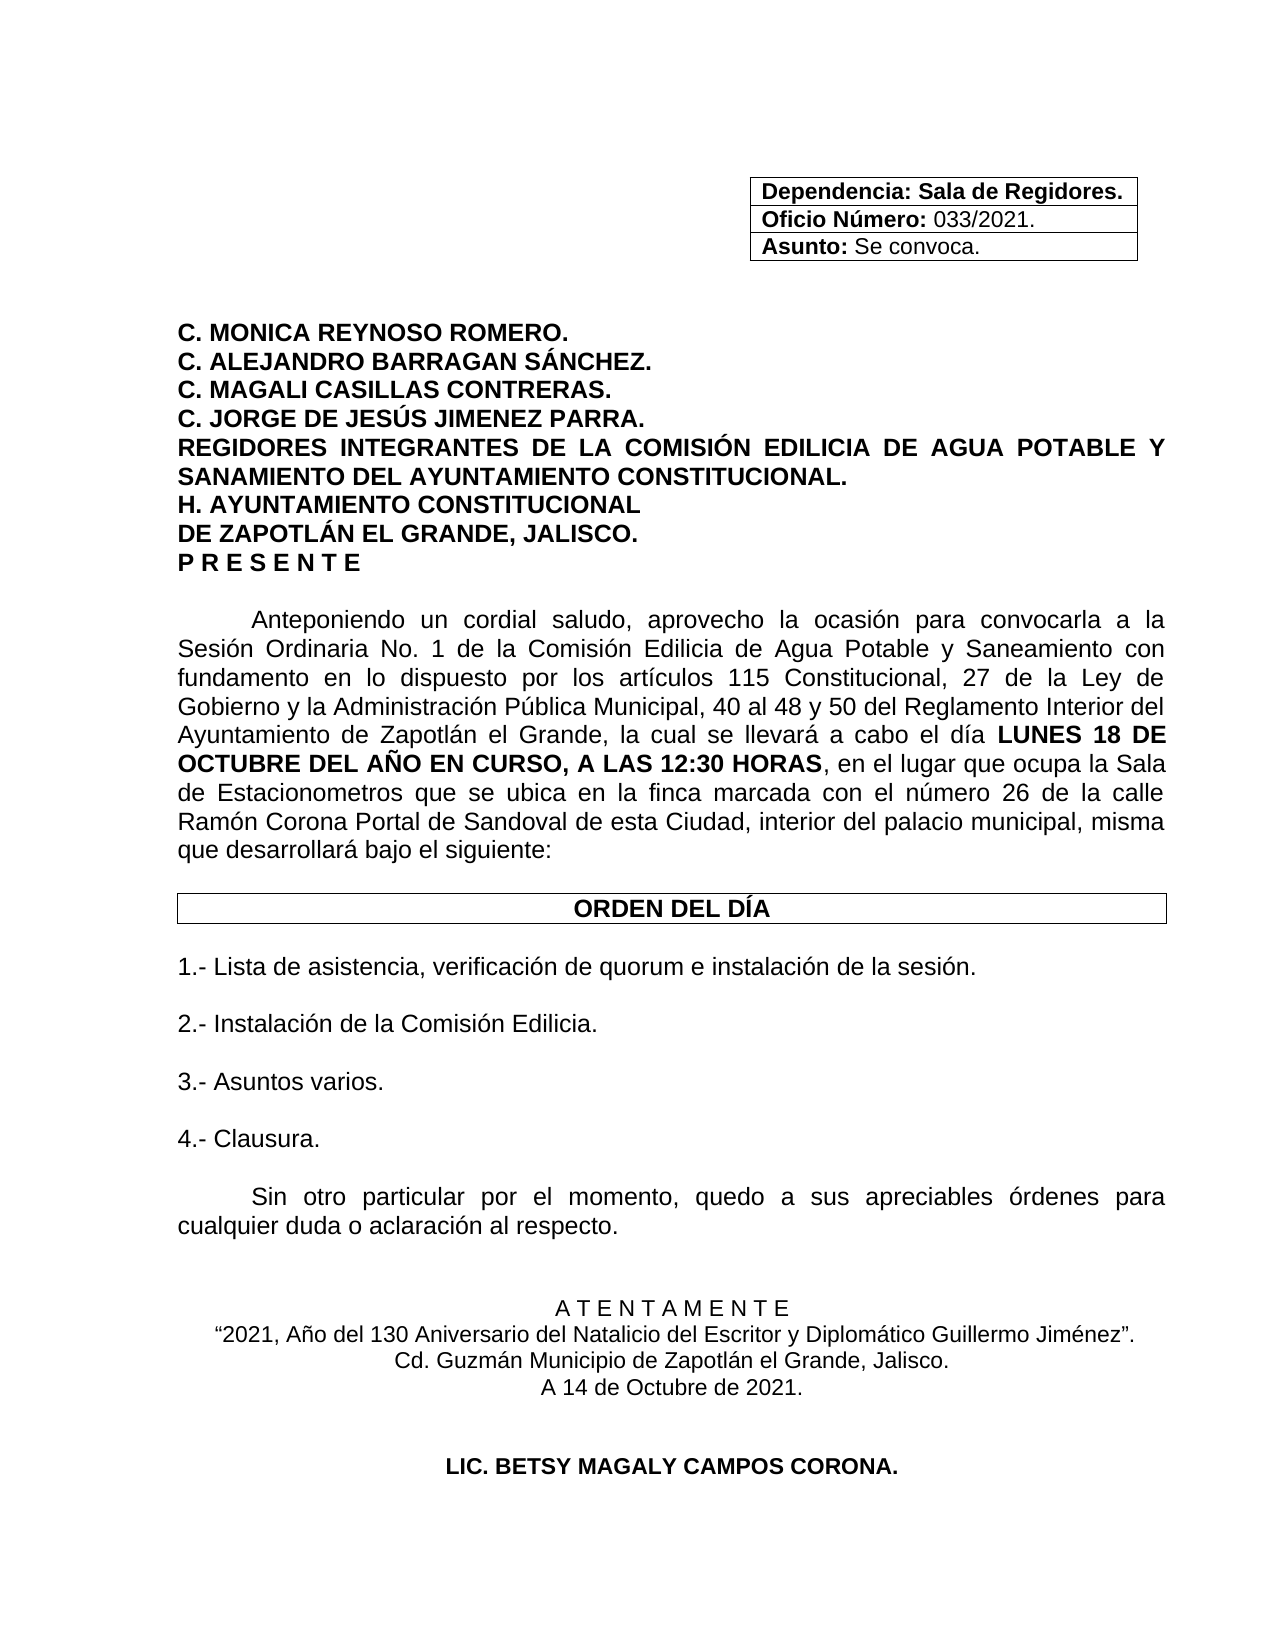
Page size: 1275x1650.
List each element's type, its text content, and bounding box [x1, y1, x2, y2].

text P R E S E N T E [177, 548, 1167, 577]
text Anteponiendo un cordial saludo, aprovecho la ocasión para convocarla a la Sesión Ordinaria No. 1 de la Comisión Edilicia de Agua Potable y Saneamiento con fundamento en lo dispuesto por los artículos 115 Constitucional, 27 de la Ley de Gobierno y la Administración Pública Municipal, 40 al 48 y 50 del Reglamento Interior del Ayuntamiento de Zapotlán el Grande, la cual se llevará a cabo el día LUNES 18 DE OCTUBRE DEL AÑO EN CURSO, A LAS 12:30 HORAS, en el lugar que ocupa la Sala de Estacionometros que se ubica en la finca marcada con el número 26 de la calle Ramón Corona Portal de Sandoval de esta Ciudad, interior del palacio municipal, misma que desarrollará bajo el siguiente: [177, 606, 1167, 864]
text C. MONICA REYNOSO ROMERO. [177, 318, 1167, 347]
text A T E N T A M E N T E [177, 1294, 1167, 1321]
text C. JORGE DE JESÚS JIMENEZ PARRA. [177, 404, 1167, 433]
text A 14 de Octubre de 2021. [177, 1373, 1167, 1400]
text 4.- Clausura. [177, 1124, 1167, 1153]
table_header ORDEN DEL DÍA [178, 894, 1166, 923]
text 2.- Instalación de la Comisión Edilicia. [177, 1009, 1167, 1038]
table_header Dependencia: Sala de Regidores. [751, 178, 1137, 205]
text 3.- Asuntos varios. [177, 1067, 1167, 1096]
text “2021, Año del 130 Aniversario del Natalicio del Escritor y Diplomático Guillermo Jiménez”. [177, 1321, 1167, 1347]
table_cell Asunto: Se convoca. [751, 233, 1137, 259]
table_cell Oficio Número: 033/2021. [751, 206, 1137, 232]
text LIC. BETSY MAGALY CAMPOS CORONA. [177, 1453, 1167, 1479]
text REGIDORES INTEGRANTES DE LA COMISIÓN EDILICIA DE AGUA POTABLE Y SANAMIENTO DEL AYUNTAMIENTO CONSTITUCIONAL. [177, 433, 1167, 491]
text C. ALEJANDRO BARRAGAN SÁNCHEZ. [177, 347, 1167, 376]
text H. AYUNTAMIENTO CONSTITUCIONAL [177, 491, 1167, 519]
text Sin otro particular por el momento, quedo a sus apreciables órdenes para cualquier duda o aclaración al respecto. [177, 1182, 1167, 1239]
text Cd. Guzmán Municipio de Zapotlán el Grande, Jalisco. [177, 1347, 1167, 1373]
text DE ZAPOTLÁN EL GRANDE, JALISCO. [177, 519, 1167, 548]
text 1.- Lista de asistencia, verificación de quorum e instalación de la sesión. [177, 952, 1167, 981]
text C. MAGALI CASILLAS CONTRERAS. [177, 376, 1167, 404]
